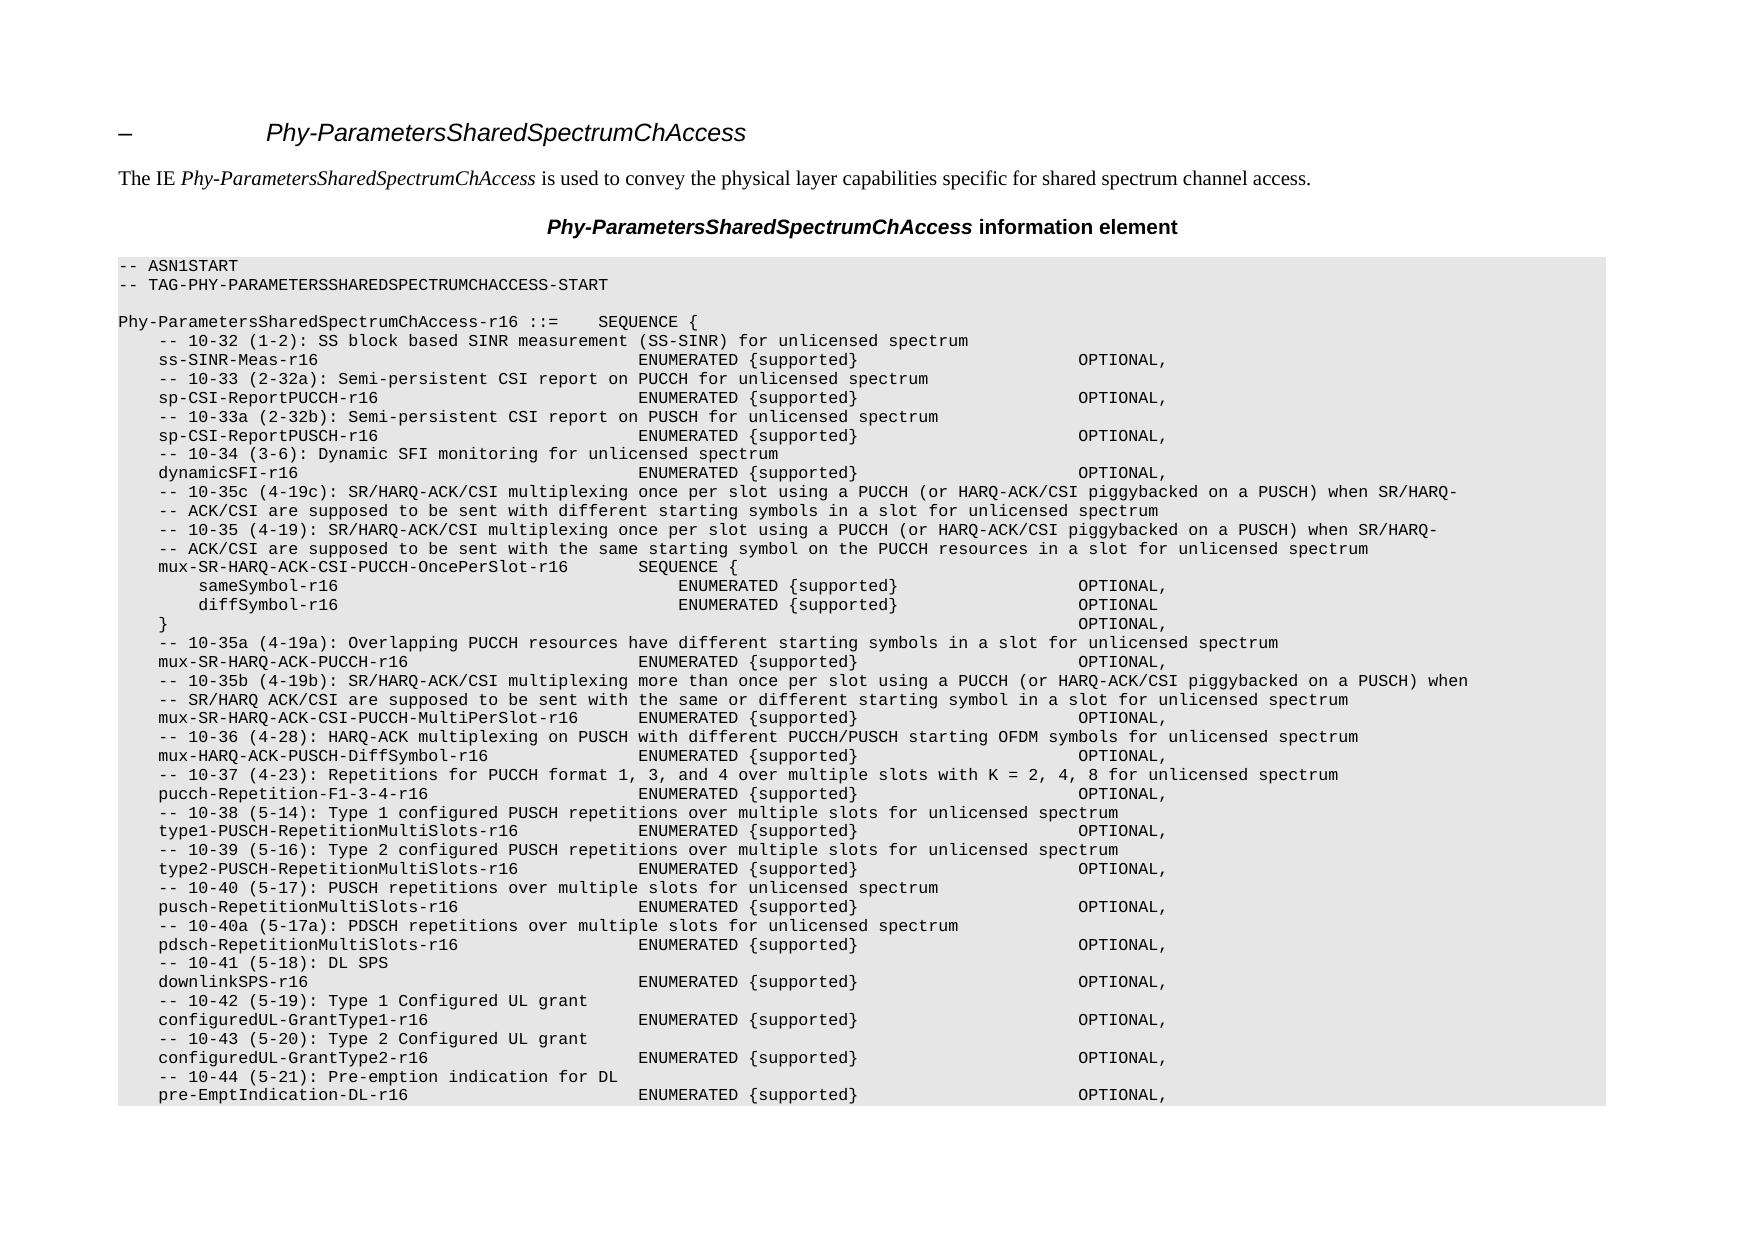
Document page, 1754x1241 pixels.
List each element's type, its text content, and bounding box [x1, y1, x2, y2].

text ss-SINR-Meas-r16 ENUMERATED {supported} OPTIONAL, [118, 352, 1606, 371]
text -- 10-35c (4-19c): SR/HARQ-ACK/CSI multiplexing once per slot using a PUCCH (or HARQ-ACK/CSI piggybacked on a PUSCH) when SR/HARQ- [118, 484, 1606, 502]
text pucch-Repetition-F1-3-4-r16 ENUMERATED {supported} OPTIONAL, [118, 785, 1606, 804]
text -- 10-41 (5-18): DL SPS [118, 955, 1606, 974]
text sameSymbol-r16 ENUMERATED {supported} OPTIONAL, [118, 578, 1606, 597]
text -- 10-44 (5-21): Pre-emption indication for DL [118, 1068, 1606, 1087]
text mux-SR-HARQ-ACK-PUCCH-r16 ENUMERATED {supported} OPTIONAL, [118, 653, 1606, 672]
text -- 10-34 (3-6): Dynamic SFI monitoring for unlicensed spectrum [118, 446, 1606, 465]
text -- 10-35a (4-19a): Overlapping PUCCH resources have different starting symbols in a slot for unlicensed spectrum [118, 634, 1606, 653]
text -- 10-33 (2-32a): Semi-persistent CSI report on PUCCH for unlicensed spectrum [118, 371, 1606, 389]
text Phy-ParametersSharedSpectrumChAccess-r16 ::= SEQUENCE { [118, 314, 1606, 333]
text } OPTIONAL, [118, 616, 1606, 634]
text -- 10-37 (4-23): Repetitions for PUCCH format 1, 3, and 4 over multiple slots with K = 2, 4, 8 for unlicensed spectrum [118, 766, 1606, 785]
text -- TAG-PHY-PARAMETERSSHAREDSPECTRUMCHACCESS-START [118, 276, 1606, 295]
text configuredUL-GrantType1-r16 ENUMERATED {supported} OPTIONAL, [118, 1012, 1606, 1030]
text Phy-ParametersSharedSpectrumChAccess information element [118, 215, 1606, 239]
text -- 10-40a (5-17a): PDSCH repetitions over multiple slots for unlicensed spectrum [118, 917, 1606, 936]
text downlinkSPS-r16 ENUMERATED {supported} OPTIONAL, [118, 974, 1606, 993]
text -- 10-38 (5-14): Type 1 configured PUSCH repetitions over multiple slots for unlicensed spectrum [118, 804, 1606, 823]
text mux-SR-HARQ-ACK-CSI-PUCCH-MultiPerSlot-r16 ENUMERATED {supported} OPTIONAL, [118, 710, 1606, 729]
text diffSymbol-r16 ENUMERATED {supported} OPTIONAL [118, 597, 1606, 616]
text pdsch-RepetitionMultiSlots-r16 ENUMERATED {supported} OPTIONAL, [118, 936, 1606, 955]
text sp-CSI-ReportPUCCH-r16 ENUMERATED {supported} OPTIONAL, [118, 389, 1606, 408]
text -- 10-43 (5-20): Type 2 Configured UL grant [118, 1030, 1606, 1049]
text pre-EmptIndication-DL-r16 ENUMERATED {supported} OPTIONAL, [118, 1087, 1606, 1106]
text configuredUL-GrantType2-r16 ENUMERATED {supported} OPTIONAL, [118, 1049, 1606, 1068]
text -- 10-39 (5-16): Type 2 configured PUSCH repetitions over multiple slots for unlicensed spectrum [118, 842, 1606, 861]
text -- 10-35b (4-19b): SR/HARQ-ACK/CSI multiplexing more than once per slot using a PUCCH (or HARQ-ACK/CSI piggybacked on a PUSCH) when [118, 672, 1606, 691]
text -- 10-33a (2-32b): Semi-persistent CSI report on PUSCH for unlicensed spectrum [118, 408, 1606, 427]
text The IE Phy-ParametersSharedSpectrumChAccess is used to convey the physical layer capabilities specific for shared spectrum channel access. [118, 166, 1606, 190]
text sp-CSI-ReportPUSCH-r16 ENUMERATED {supported} OPTIONAL, [118, 427, 1606, 446]
text -- 10-35 (4-19): SR/HARQ-ACK/CSI multiplexing once per slot using a PUCCH (or HARQ-ACK/CSI piggybacked on a PUSCH) when SR/HARQ- [118, 521, 1606, 540]
text -- 10-40 (5-17): PUSCH repetitions over multiple slots for unlicensed spectrum [118, 879, 1606, 898]
text -- 10-36 (4-28): HARQ-ACK multiplexing on PUSCH with different PUCCH/PUSCH starting OFDM symbols for unlicensed spectrum [118, 729, 1606, 748]
text type2-PUSCH-RepetitionMultiSlots-r16 ENUMERATED {supported} OPTIONAL, [118, 861, 1606, 879]
text – Phy-ParametersSharedSpectrumChAccess [118, 118, 1606, 147]
text pusch-RepetitionMultiSlots-r16 ENUMERATED {supported} OPTIONAL, [118, 898, 1606, 917]
text mux-HARQ-ACK-PUSCH-DiffSymbol-r16 ENUMERATED {supported} OPTIONAL, [118, 748, 1606, 766]
text -- SR/HARQ ACK/CSI are supposed to be sent with the same or different starting symbol in a slot for unlicensed spectrum [118, 691, 1606, 710]
text -- 10-42 (5-19): Type 1 Configured UL grant [118, 993, 1606, 1012]
text dynamicSFI-r16 ENUMERATED {supported} OPTIONAL, [118, 465, 1606, 484]
text mux-SR-HARQ-ACK-CSI-PUCCH-OncePerSlot-r16 SEQUENCE { [118, 559, 1606, 578]
text -- ACK/CSI are supposed to be sent with different starting symbols in a slot for unlicensed spectrum [118, 502, 1606, 521]
text -- 10-32 (1-2): SS block based SINR measurement (SS-SINR) for unlicensed spectrum [118, 333, 1606, 352]
text -- ASN1START [118, 257, 1606, 276]
text type1-PUSCH-RepetitionMultiSlots-r16 ENUMERATED {supported} OPTIONAL, [118, 823, 1606, 842]
text -- ACK/CSI are supposed to be sent with the same starting symbol on the PUCCH resources in a slot for unlicensed spectrum [118, 540, 1606, 559]
